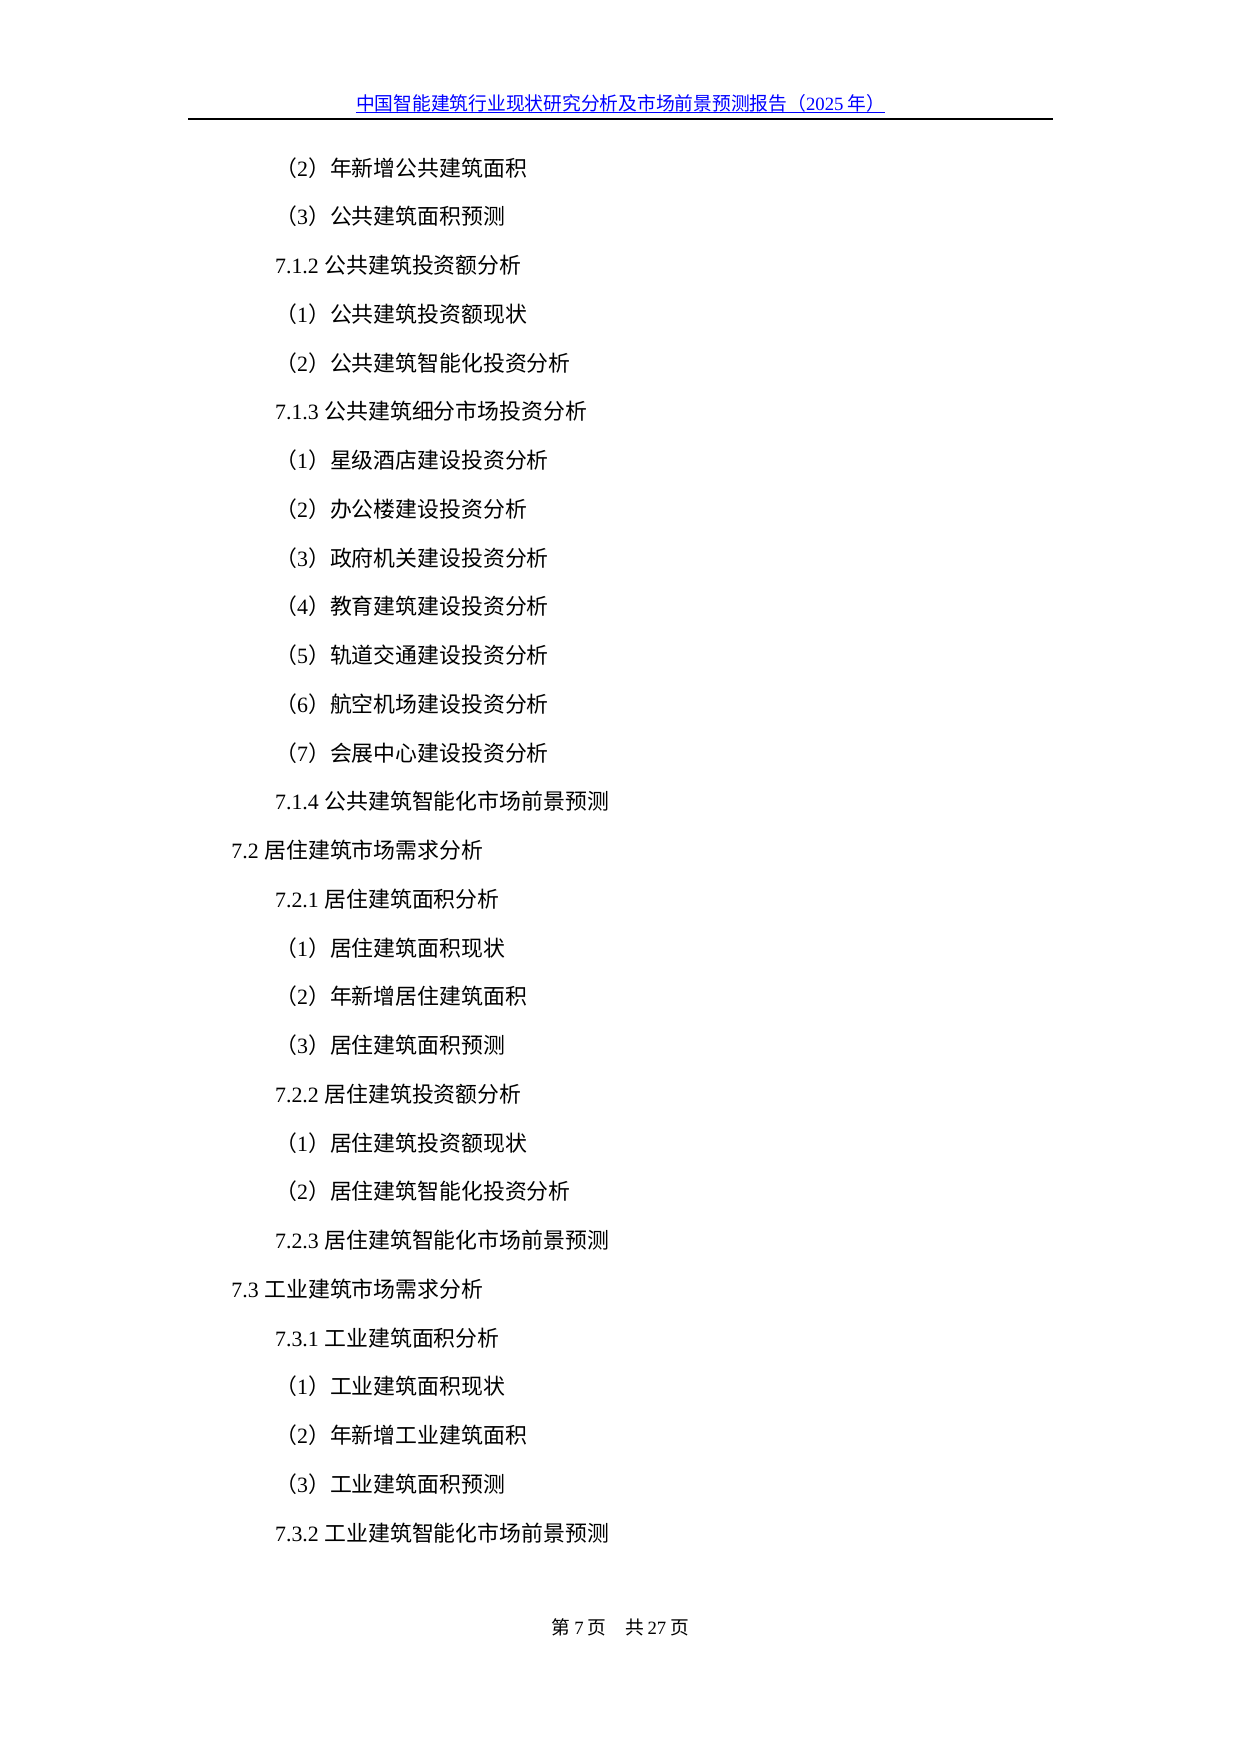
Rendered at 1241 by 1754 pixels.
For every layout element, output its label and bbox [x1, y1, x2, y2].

text [187, 150, 1053, 1548]
